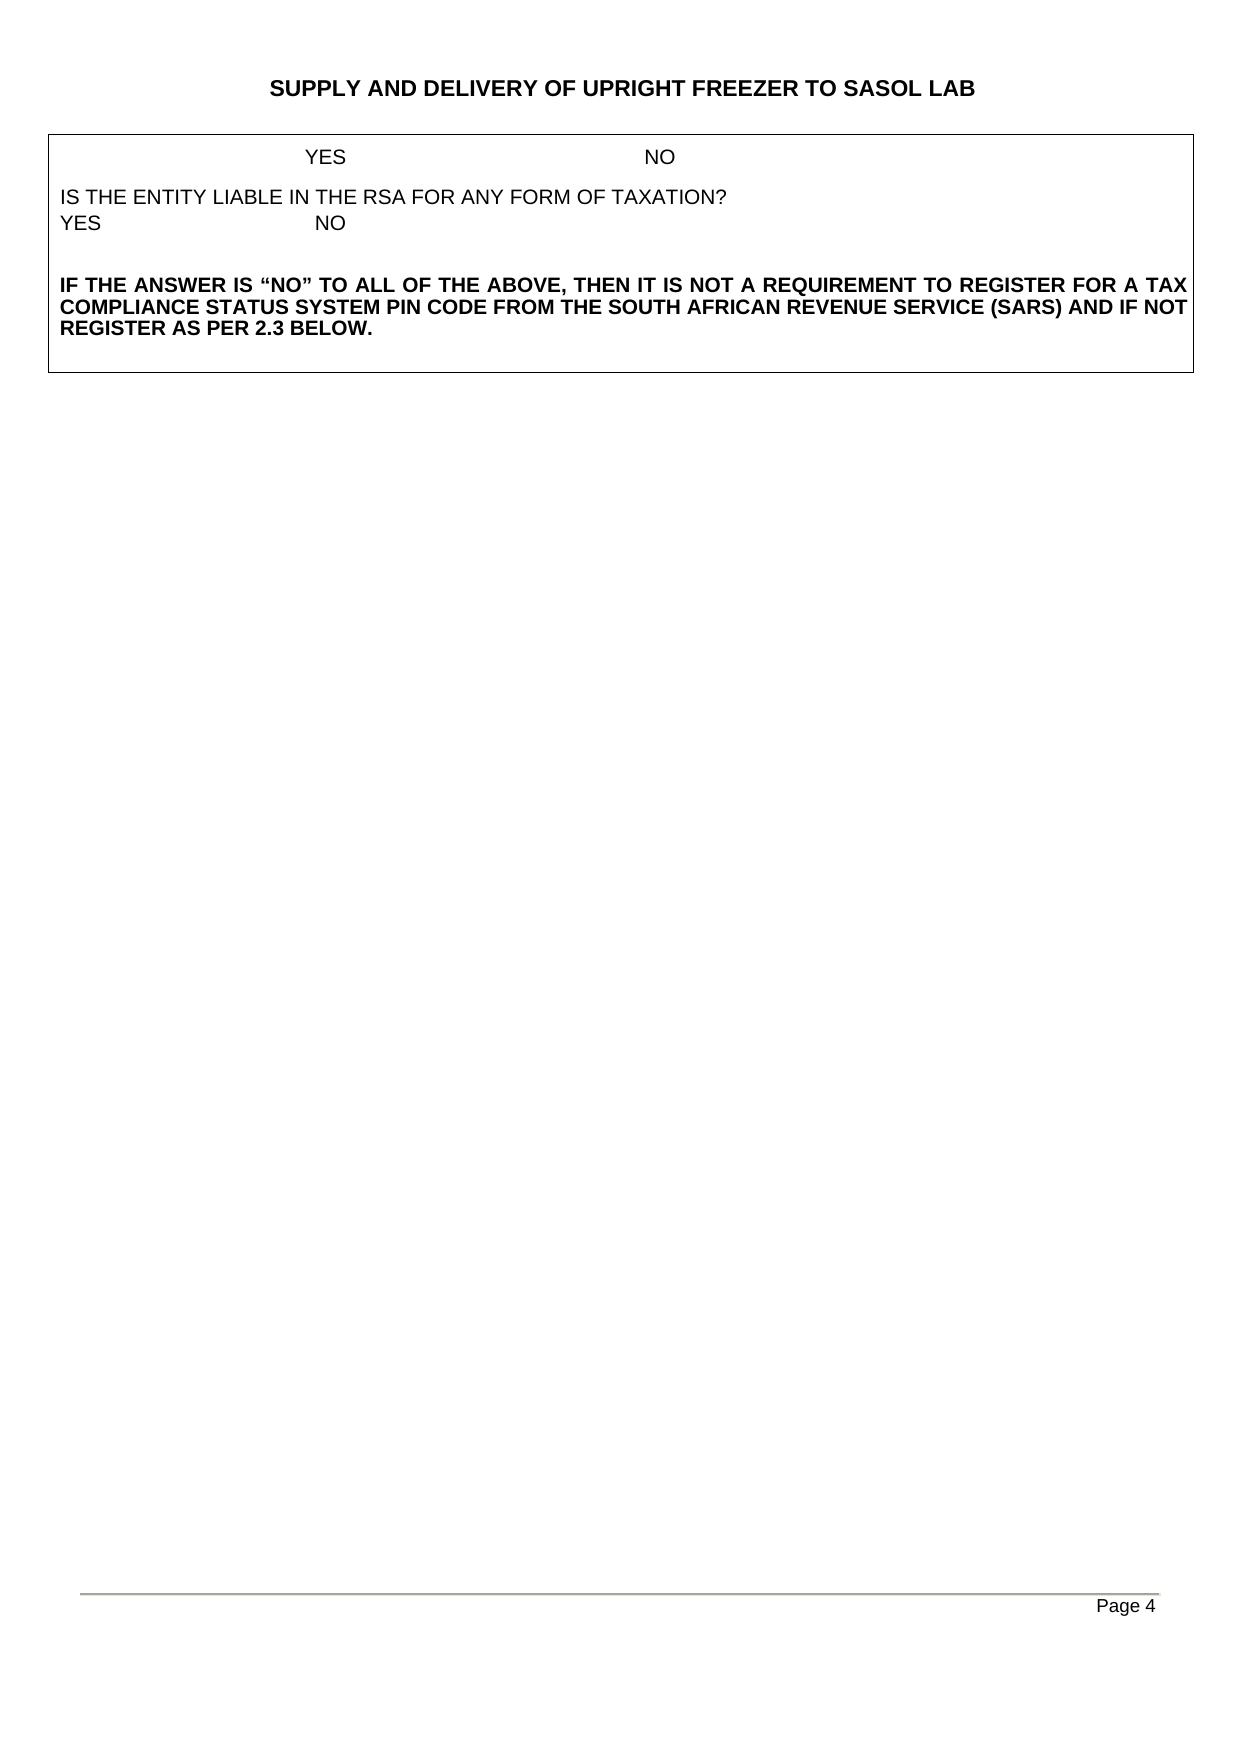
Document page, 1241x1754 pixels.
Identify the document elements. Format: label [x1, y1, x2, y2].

table_cell [49, 135, 1193, 372]
